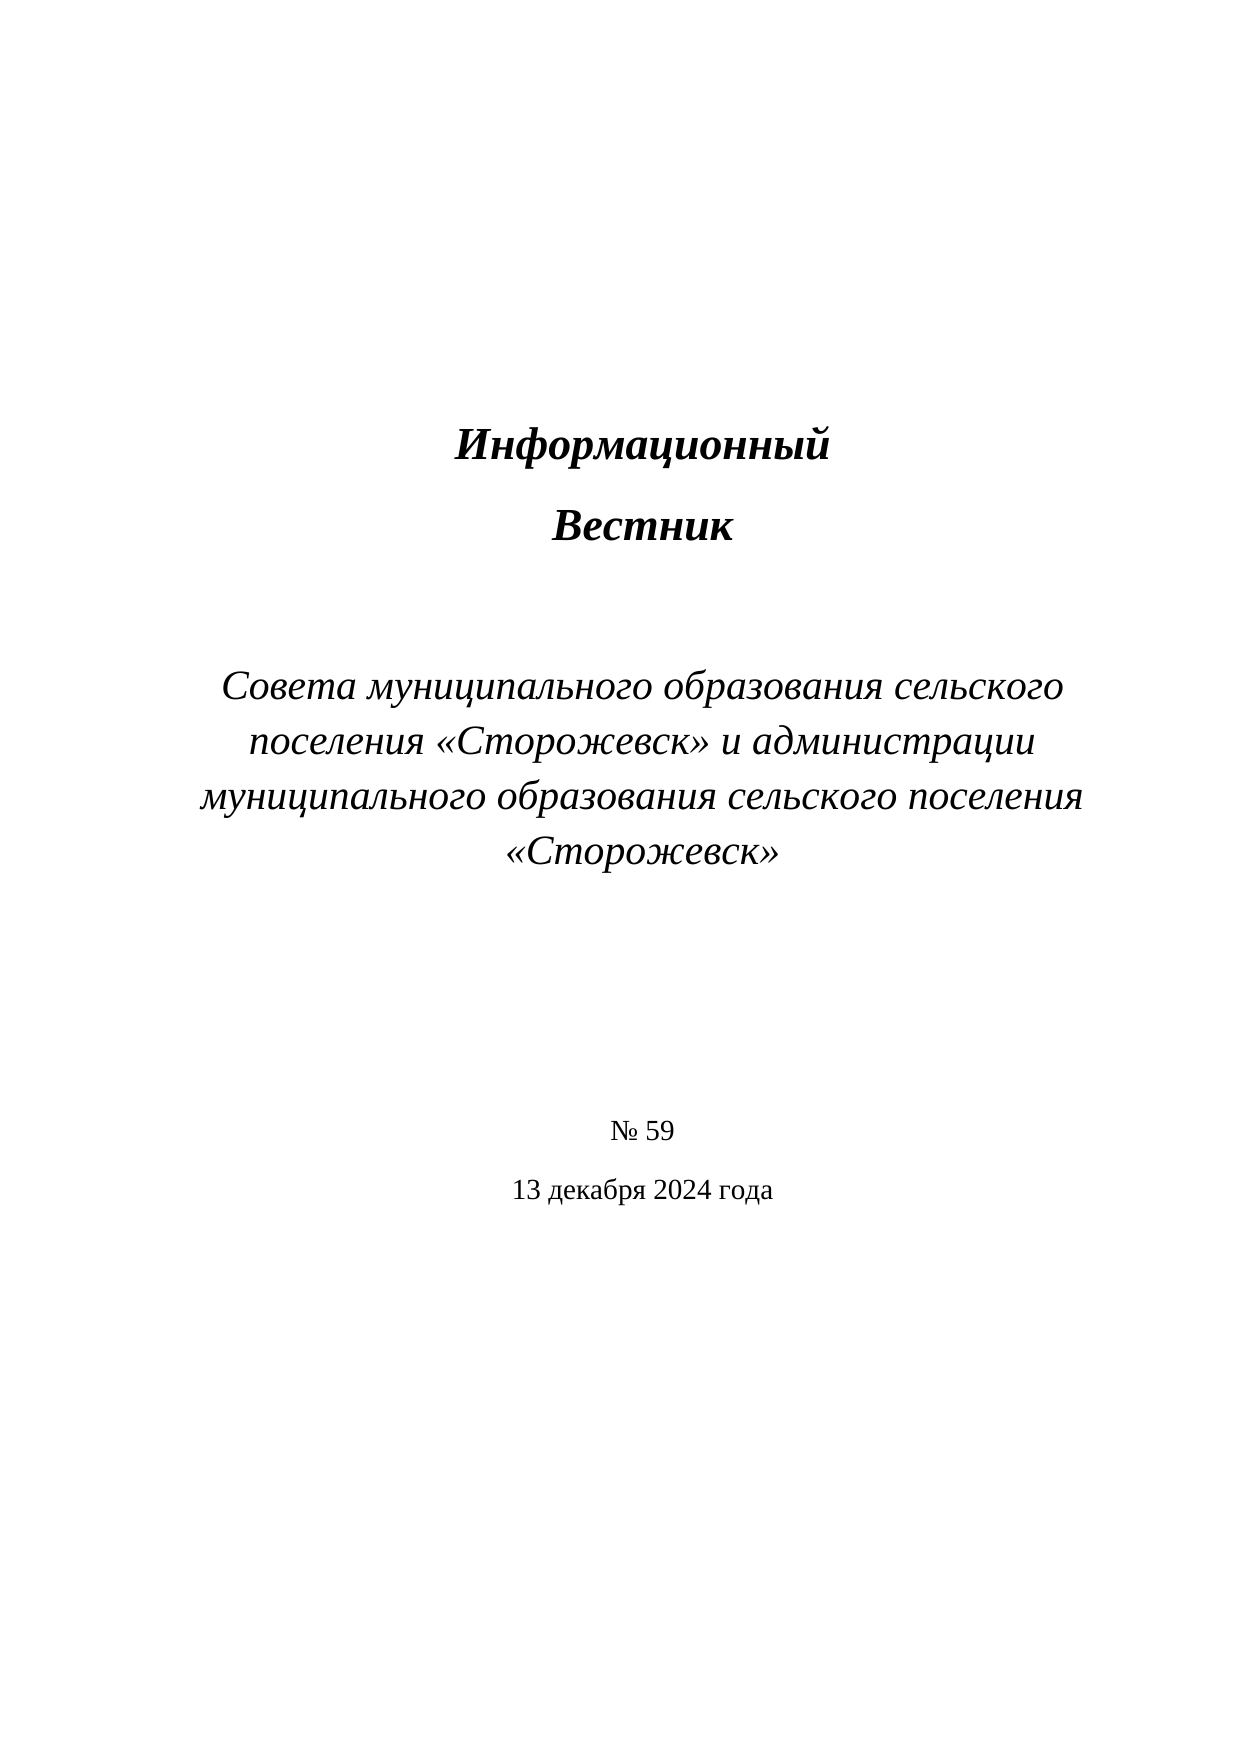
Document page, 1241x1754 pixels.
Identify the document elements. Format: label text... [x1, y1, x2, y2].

text 13 декабря 2024 года [133, 1172, 1152, 1206]
text Вестник [133, 498, 1152, 550]
text Информационный [133, 416, 1152, 469]
text Совета муниципального образования сельского поселения «Сторожевск» и администрации муниципального образования сельского поселения «Сторожевск» [133, 660, 1152, 873]
text № 59 [133, 1113, 1152, 1146]
